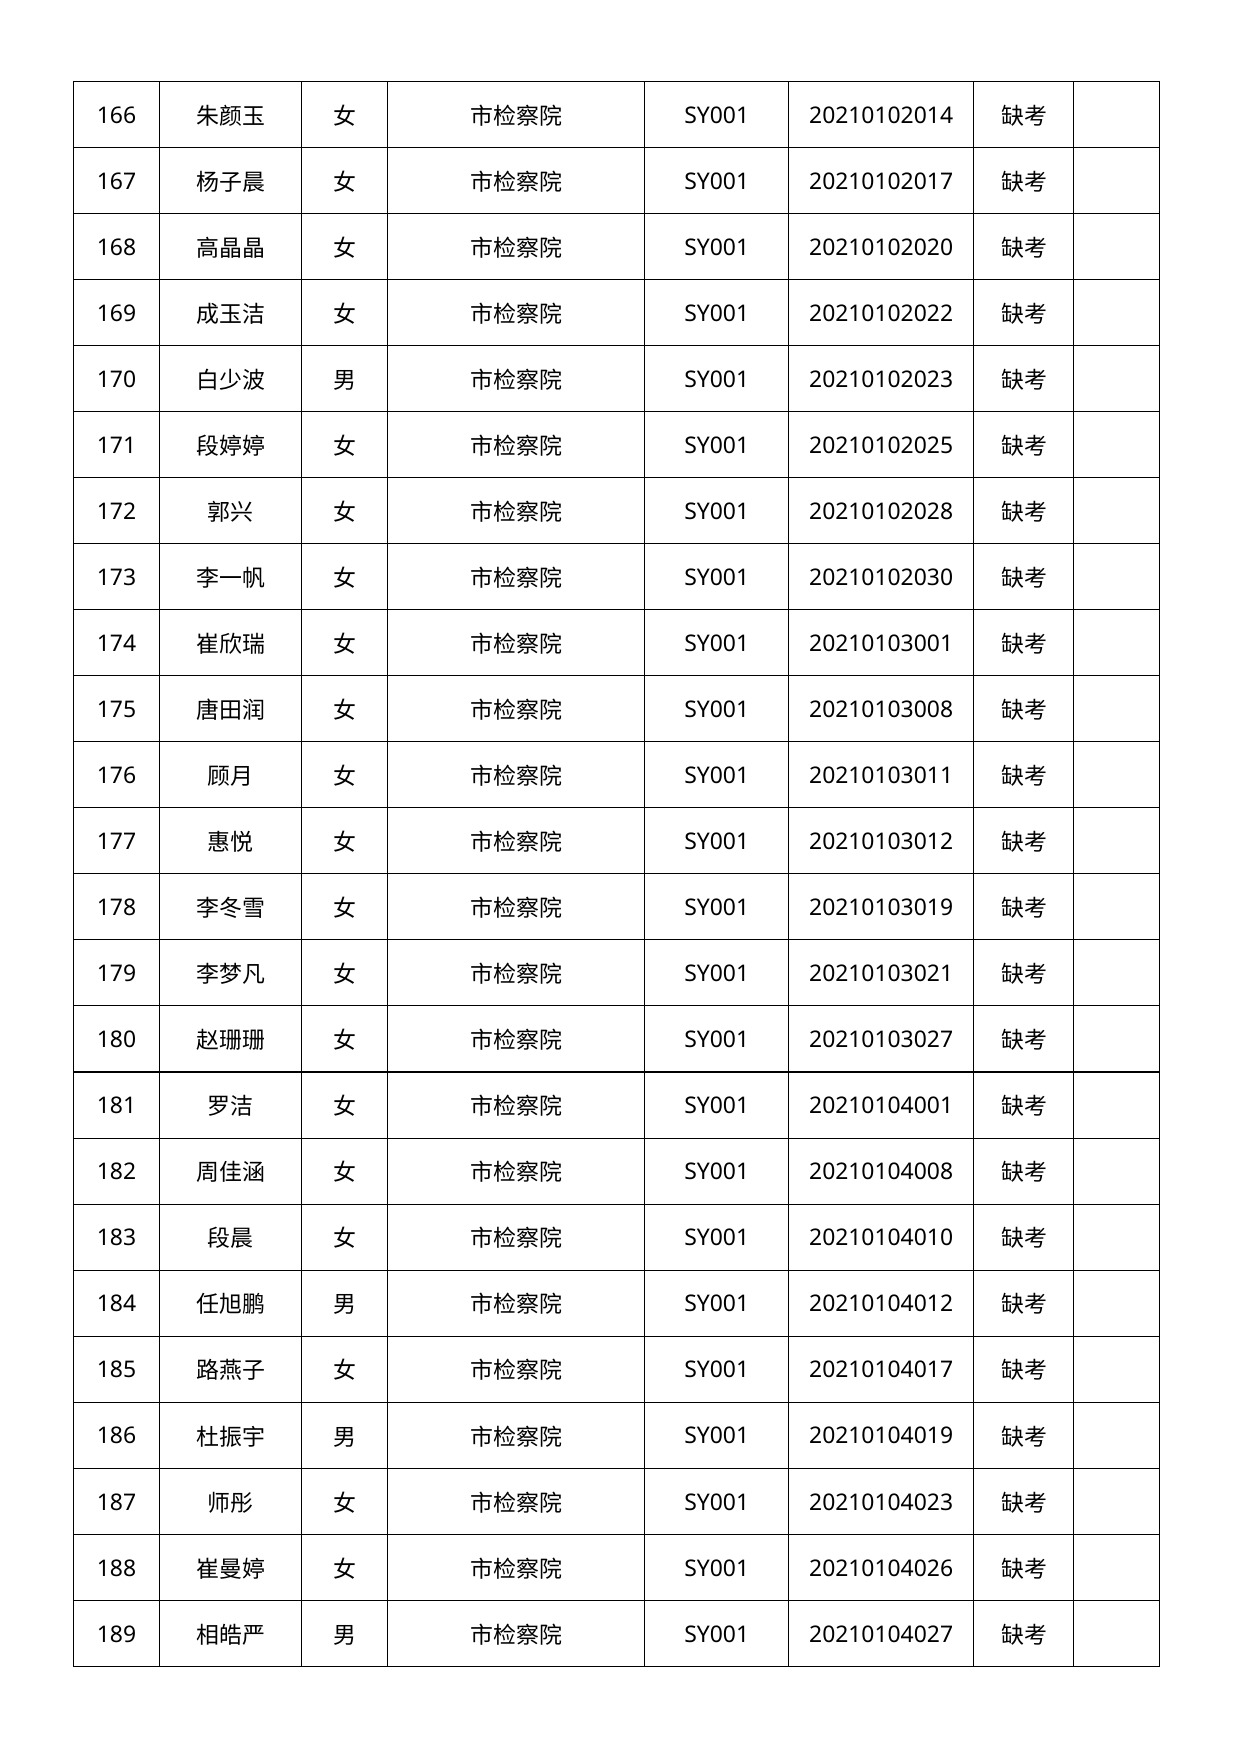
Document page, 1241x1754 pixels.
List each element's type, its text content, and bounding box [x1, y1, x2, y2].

table_cell 惠悦 [160, 808, 301, 873]
table_cell 女 [302, 1469, 387, 1534]
table_cell 师彤 [160, 1469, 301, 1534]
table_cell 20210103001 [789, 610, 973, 675]
table_cell 20210102020 [789, 214, 973, 279]
table_cell SY001 [645, 346, 788, 411]
table_cell 缺考 [974, 1535, 1073, 1600]
table_cell 缺考 [974, 1601, 1073, 1666]
table_cell 20210104008 [789, 1139, 973, 1203]
table_cell 朱颜玉 [160, 82, 301, 147]
table_cell [1074, 808, 1159, 873]
table_cell 缺考 [974, 544, 1073, 609]
table_cell 市检察院 [388, 676, 644, 741]
table_cell 男 [302, 346, 387, 411]
table_cell 成玉洁 [160, 280, 301, 345]
table_cell 缺考 [974, 346, 1073, 411]
table_cell 高晶晶 [160, 214, 301, 279]
table_cell 187 [74, 1469, 159, 1534]
table_cell [1074, 412, 1159, 477]
table_cell 男 [302, 1271, 387, 1336]
table_cell 182 [74, 1139, 159, 1203]
table_cell 缺考 [974, 1403, 1073, 1468]
table_cell 缺考 [974, 148, 1073, 213]
table_cell 女 [302, 1139, 387, 1203]
table_cell 女 [302, 676, 387, 741]
table_cell 市检察院 [388, 610, 644, 675]
table_cell SY001 [645, 676, 788, 741]
table_cell 缺考 [974, 1205, 1073, 1269]
table_cell 市检察院 [388, 346, 644, 411]
table_cell [1074, 544, 1159, 609]
table_cell 女 [302, 1535, 387, 1600]
table_cell SY001 [645, 1271, 788, 1336]
table_cell SY001 [645, 1139, 788, 1203]
table_cell 女 [302, 214, 387, 279]
table_cell SY001 [645, 940, 788, 1005]
table_cell 173 [74, 544, 159, 609]
table_cell 市检察院 [388, 940, 644, 1005]
table_cell 市检察院 [388, 1271, 644, 1336]
table_cell 20210102017 [789, 148, 973, 213]
table_cell 166 [74, 82, 159, 147]
table_cell 李一帆 [160, 544, 301, 609]
table_cell 20210104023 [789, 1469, 973, 1534]
table_cell 缺考 [974, 1139, 1073, 1203]
table_cell 缺考 [974, 610, 1073, 675]
table_cell 20210102023 [789, 346, 973, 411]
table_cell 郭兴 [160, 478, 301, 543]
table_cell 杨子晨 [160, 148, 301, 213]
table_cell 男 [302, 1403, 387, 1468]
table_cell 缺考 [974, 412, 1073, 477]
table_cell 181 [74, 1073, 159, 1137]
table_cell 缺考 [974, 1271, 1073, 1336]
table_cell 20210103008 [789, 676, 973, 741]
table_cell 20210102014 [789, 82, 973, 147]
table_cell 段晨 [160, 1205, 301, 1269]
table_cell 市检察院 [388, 412, 644, 477]
table_cell 女 [302, 1073, 387, 1137]
table_cell 20210104027 [789, 1601, 973, 1666]
table_cell 市检察院 [388, 544, 644, 609]
table_cell SY001 [645, 1535, 788, 1600]
table_cell 女 [302, 1205, 387, 1269]
table_cell 相皓严 [160, 1601, 301, 1666]
table_cell SY001 [645, 1601, 788, 1666]
table_cell 缺考 [974, 742, 1073, 807]
table_cell 20210103021 [789, 940, 973, 1005]
table_cell 市检察院 [388, 82, 644, 147]
table_cell 女 [302, 610, 387, 675]
table_cell [1074, 1205, 1159, 1269]
table_cell 缺考 [974, 280, 1073, 345]
table_cell SY001 [645, 610, 788, 675]
table_cell [1074, 874, 1159, 939]
table_cell SY001 [645, 82, 788, 147]
table_cell 20210103019 [789, 874, 973, 939]
table_cell [1074, 742, 1159, 807]
table_cell 女 [302, 148, 387, 213]
table_cell 市检察院 [388, 214, 644, 279]
table_cell SY001 [645, 874, 788, 939]
table_cell 罗洁 [160, 1073, 301, 1137]
table_cell 市检察院 [388, 1337, 644, 1402]
table_cell SY001 [645, 1403, 788, 1468]
table_cell 缺考 [974, 874, 1073, 939]
table_cell [1074, 82, 1159, 147]
table_cell [1074, 610, 1159, 675]
table_cell SY001 [645, 1337, 788, 1402]
table_cell 168 [74, 214, 159, 279]
table_cell 女 [302, 940, 387, 1005]
table_cell 市检察院 [388, 1469, 644, 1534]
table_cell SY001 [645, 1469, 788, 1534]
table_cell 174 [74, 610, 159, 675]
table_cell [1074, 280, 1159, 345]
table_cell 20210104019 [789, 1403, 973, 1468]
table_cell SY001 [645, 478, 788, 543]
table_cell 171 [74, 412, 159, 477]
table_cell 市检察院 [388, 1205, 644, 1269]
table_cell SY001 [645, 808, 788, 873]
table_cell 179 [74, 940, 159, 1005]
table_cell [1074, 940, 1159, 1005]
table_cell 178 [74, 874, 159, 939]
table_cell 市检察院 [388, 1403, 644, 1468]
table_cell 李冬雪 [160, 874, 301, 939]
table_cell 20210102030 [789, 544, 973, 609]
table_cell 市检察院 [388, 1535, 644, 1600]
table_cell 崔曼婷 [160, 1535, 301, 1600]
table_cell 女 [302, 874, 387, 939]
table_cell 缺考 [974, 82, 1073, 147]
table_cell 市检察院 [388, 1073, 644, 1137]
table_cell 女 [302, 412, 387, 477]
table_cell 周佳涵 [160, 1139, 301, 1203]
table_cell SY001 [645, 742, 788, 807]
table_cell 市检察院 [388, 148, 644, 213]
table_cell SY001 [645, 1073, 788, 1137]
table_cell [1074, 148, 1159, 213]
table_cell 市检察院 [388, 742, 644, 807]
table_cell 缺考 [974, 1337, 1073, 1402]
table_cell 唐田润 [160, 676, 301, 741]
table_cell 169 [74, 280, 159, 345]
table_cell [1074, 1271, 1159, 1336]
table_cell 市检察院 [388, 478, 644, 543]
table_cell [1074, 346, 1159, 411]
table_cell 183 [74, 1205, 159, 1269]
table_cell 白少波 [160, 346, 301, 411]
table_cell 市检察院 [388, 874, 644, 939]
table_cell [1074, 214, 1159, 279]
table_cell SY001 [645, 148, 788, 213]
table_cell 男 [302, 1601, 387, 1666]
table_cell 20210103011 [789, 742, 973, 807]
table_cell 市检察院 [388, 280, 644, 345]
table_cell 缺考 [974, 1073, 1073, 1137]
table_cell 20210104001 [789, 1073, 973, 1137]
table_cell 20210102025 [789, 412, 973, 477]
table_cell 20210104026 [789, 1535, 973, 1600]
table_cell 女 [302, 82, 387, 147]
table_cell 167 [74, 148, 159, 213]
table_cell 189 [74, 1601, 159, 1666]
table_cell 女 [302, 478, 387, 543]
table_cell 188 [74, 1535, 159, 1600]
table_cell 170 [74, 346, 159, 411]
table_cell SY001 [645, 1205, 788, 1269]
table_cell 赵珊珊 [160, 1006, 301, 1071]
table_cell 路燕子 [160, 1337, 301, 1402]
table_cell [1074, 478, 1159, 543]
table_cell 20210103027 [789, 1006, 973, 1071]
table_cell 175 [74, 676, 159, 741]
table_cell 段婷婷 [160, 412, 301, 477]
table_cell [1074, 1469, 1159, 1534]
table_cell SY001 [645, 280, 788, 345]
table_cell 180 [74, 1006, 159, 1071]
table_cell [1074, 1139, 1159, 1203]
table_cell SY001 [645, 214, 788, 279]
table_cell 20210103012 [789, 808, 973, 873]
table_cell 缺考 [974, 676, 1073, 741]
table_cell 女 [302, 544, 387, 609]
table_cell 女 [302, 742, 387, 807]
table_cell 176 [74, 742, 159, 807]
table_cell 女 [302, 1337, 387, 1402]
table_cell 崔欣瑞 [160, 610, 301, 675]
table_cell [1074, 676, 1159, 741]
table_cell 186 [74, 1403, 159, 1468]
table_cell [1074, 1601, 1159, 1666]
table_cell 女 [302, 280, 387, 345]
table_cell 缺考 [974, 1469, 1073, 1534]
table_cell 20210102022 [789, 280, 973, 345]
table_cell SY001 [645, 412, 788, 477]
table_cell 杜振宇 [160, 1403, 301, 1468]
table_cell 20210104010 [789, 1205, 973, 1269]
table_cell 172 [74, 478, 159, 543]
table_cell 缺考 [974, 478, 1073, 543]
table_cell 184 [74, 1271, 159, 1336]
table_cell 市检察院 [388, 1601, 644, 1666]
table_cell [1074, 1073, 1159, 1137]
table_cell 任旭鹏 [160, 1271, 301, 1336]
table_cell 缺考 [974, 1006, 1073, 1071]
table_cell 缺考 [974, 214, 1073, 279]
table_cell SY001 [645, 1006, 788, 1071]
table_cell 185 [74, 1337, 159, 1402]
table_cell 缺考 [974, 940, 1073, 1005]
table_cell 女 [302, 808, 387, 873]
table_cell 177 [74, 808, 159, 873]
table_cell 20210104012 [789, 1271, 973, 1336]
table_cell [1074, 1006, 1159, 1071]
table_cell SY001 [645, 544, 788, 609]
table_cell 20210102028 [789, 478, 973, 543]
table_cell 市检察院 [388, 1139, 644, 1203]
table_cell [1074, 1337, 1159, 1402]
table_cell [1074, 1535, 1159, 1600]
table_cell 市检察院 [388, 808, 644, 873]
table_cell 李梦凡 [160, 940, 301, 1005]
table_cell 缺考 [974, 808, 1073, 873]
table_cell 女 [302, 1006, 387, 1071]
table_cell 顾月 [160, 742, 301, 807]
table_cell [1074, 1403, 1159, 1468]
table_cell 20210104017 [789, 1337, 973, 1402]
table_cell 市检察院 [388, 1006, 644, 1071]
